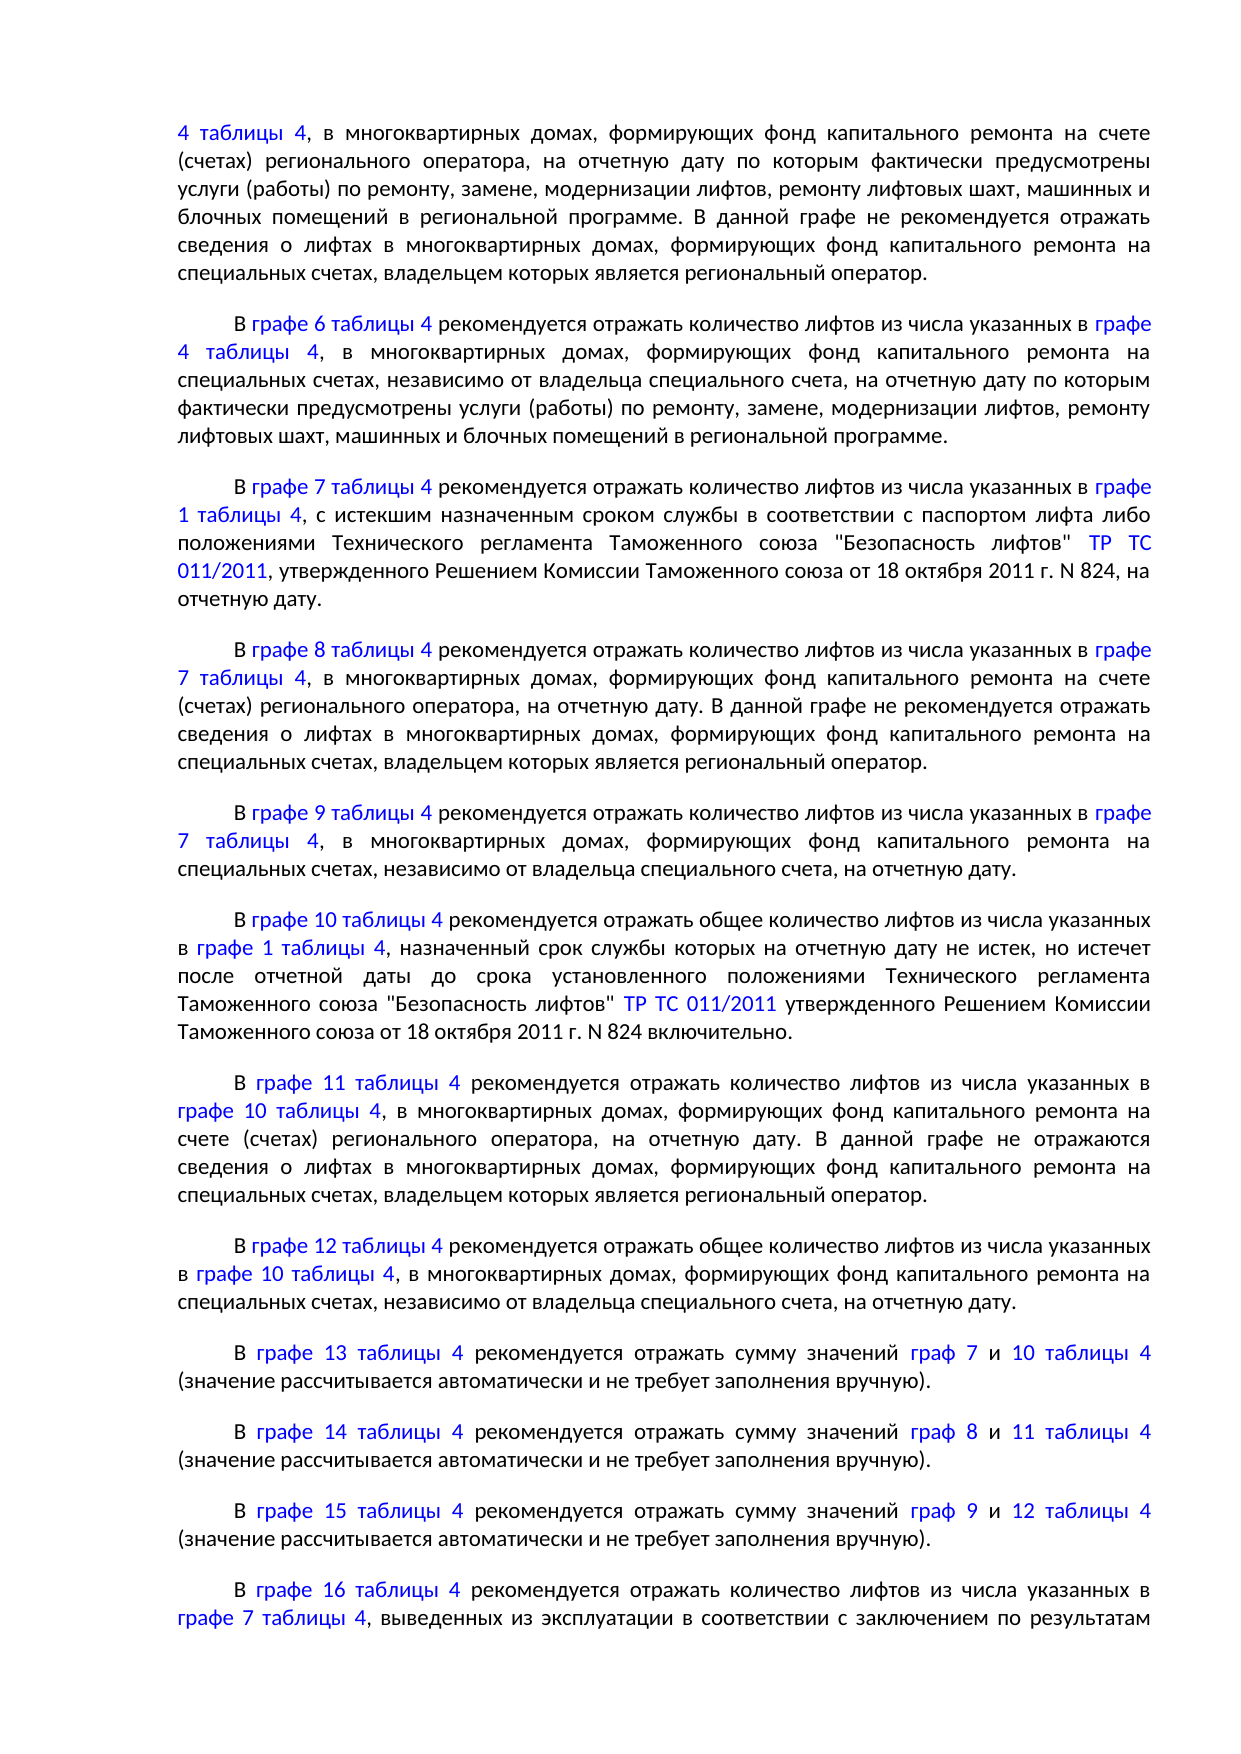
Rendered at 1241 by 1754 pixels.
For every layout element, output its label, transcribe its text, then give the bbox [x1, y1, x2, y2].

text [177, 118, 1152, 286]
text В графе 6 таблицы 4 рекомендуется отражать количество лифтов из числа указанных в графе 4 таблицы 4, в многоквартирных домах, формирующих фонд капитального ремонта на специальных счетах, независимо от владельца специального счета, на отчетную дату по которым фактически предусмотрены услуги (работы) по ремонту, замене, модернизации лифтов, ремонту лифтовых шахт, машинных и блочных помещений в региональной программе. [177, 309, 1152, 449]
text В графе 14 таблицы 4 рекомендуется отражать сумму значений граф 8 и 11 таблицы 4 (значение рассчитывается автоматически и не требует заполнения вручную). [177, 1417, 1152, 1473]
text В графе 10 таблицы 4 рекомендуется отражать общее количество лифтов из числа указанных в графе 1 таблицы 4, назначенный срок службы которых на отчетную дату не истек, но истечет после отчетной даты до срока установленного положениями Технического регламента Таможенного союза "Безопасность лифтов" ТР ТС 011/2011 утвержденного Решением Комиссии Таможенного союза от 18 октября 2011 г. N 824 включительно. [177, 905, 1152, 1045]
text В графе 8 таблицы 4 рекомендуется отражать количество лифтов из числа указанных в графе 7 таблицы 4, в многоквартирных домах, формирующих фонд капитального ремонта на счете (счетах) регионального оператора, на отчетную дату. В данной графе не рекомендуется отражать сведения о лифтах в многоквартирных домах, формирующих фонд капитального ремонта на специальных счетах, владельцем которых является региональный оператор. [177, 635, 1152, 775]
text В графе 12 таблицы 4 рекомендуется отражать общее количество лифтов из числа указанных в графе 10 таблицы 4, в многоквартирных домах, формирующих фонд капитального ремонта на специальных счетах, независимо от владельца специального счета, на отчетную дату. [177, 1231, 1152, 1315]
text В графе 15 таблицы 4 рекомендуется отражать сумму значений граф 9 и 12 таблицы 4 (значение рассчитывается автоматически и не требует заполнения вручную). [177, 1496, 1152, 1552]
text В графе 11 таблицы 4 рекомендуется отражать количество лифтов из числа указанных в графе 10 таблицы 4, в многоквартирных домах, формирующих фонд капитального ремонта на счете (счетах) регионального оператора, на отчетную дату. В данной графе не отражаются сведения о лифтах в многоквартирных домах, формирующих фонд капитального ремонта на специальных счетах, владельцем которых является региональный оператор. [177, 1068, 1152, 1208]
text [177, 1575, 1152, 1631]
text В графе 9 таблицы 4 рекомендуется отражать количество лифтов из числа указанных в графе 7 таблицы 4, в многоквартирных домах, формирующих фонд капитального ремонта на специальных счетах, независимо от владельца специального счета, на отчетную дату. [177, 798, 1152, 882]
text В графе 7 таблицы 4 рекомендуется отражать количество лифтов из числа указанных в графе 1 таблицы 4, с истекшим назначенным сроком службы в соответствии с паспортом лифта либо положениями Технического регламента Таможенного союза "Безопасность лифтов" ТР ТС 011/2011, утвержденного Решением Комиссии Таможенного союза от 18 октября 2011 г. N 824, на отчетную дату. [177, 472, 1152, 612]
text В графе 13 таблицы 4 рекомендуется отражать сумму значений граф 7 и 10 таблицы 4 (значение рассчитывается автоматически и не требует заполнения вручную). [177, 1338, 1152, 1394]
